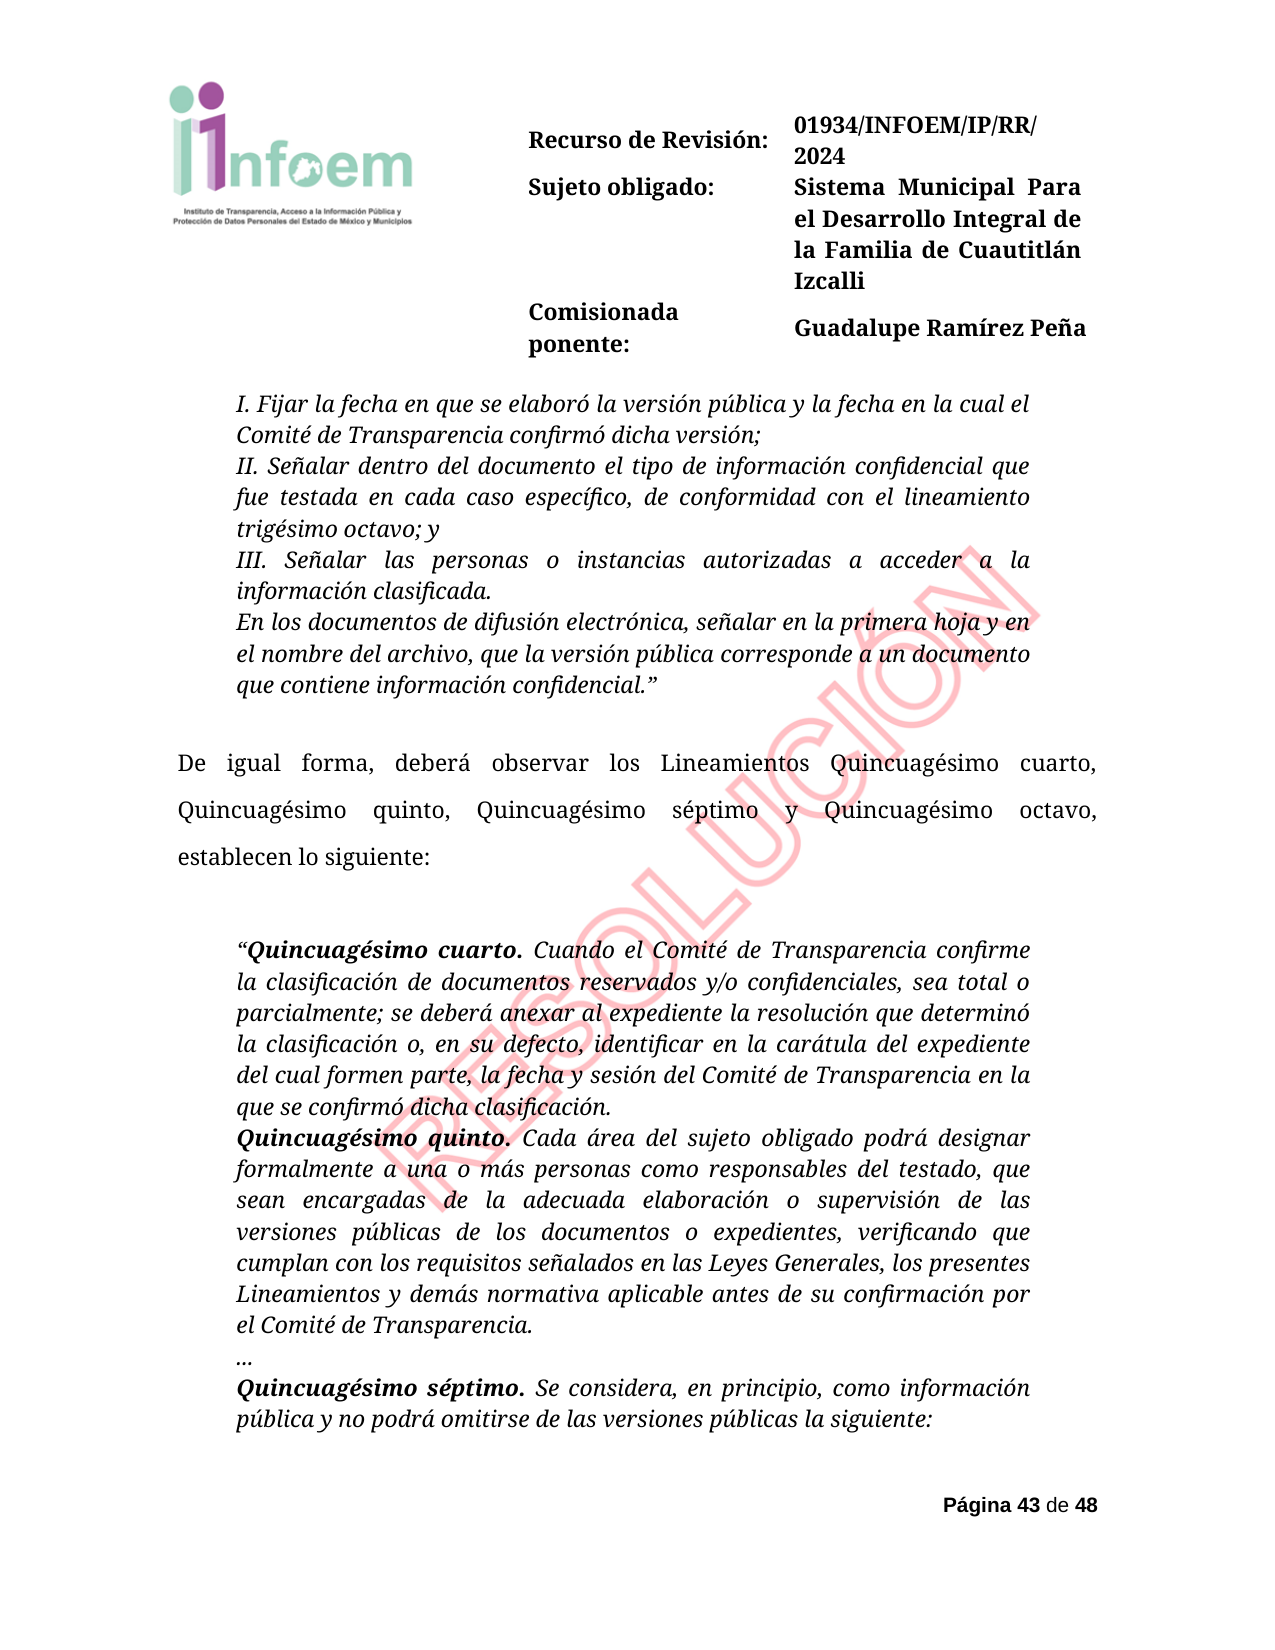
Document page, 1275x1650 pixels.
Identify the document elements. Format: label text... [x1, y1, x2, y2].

text I. Fijar la fecha en que se elaboró la versión pública y la fecha en la cual el Comité de Transparencia confirmó dicha versión; [236, 388, 1034, 450]
text Quincuagésimo quinto. Cada área del sujeto obligado podrá designar formalmente a una o más personas como responsables del testado, que sean encargadas de la adecuada elaboración o supervisión de las versiones públicas de los documentos o expedientes, verificando que cumplan con los requisitos señalados en las Leyes Generales, los presentes Lineamientos y demás normativa aplicable antes de su confirmación por el Comité de Transparencia. [236, 1122, 1034, 1341]
text Quincuagésimo séptimo. Se considera, en principio, como información pública y no podrá omitirse de las versiones públicas la siguiente: [236, 1372, 1034, 1434]
text “Quincuagésimo cuarto. Cuando el Comité de Transparencia confirme la clasificación de documentos reservados y/o confidenciales, sea total o parcialmente; se deberá anexar al expediente la resolución que determinó la clasificación o, en su defecto, identificar en la carátula del expediente del cual formen parte, la fecha y sesión del Comité de Transparencia en la que se confirmó dicha clasificación. [236, 934, 1034, 1122]
text III. Señalar las personas o instancias autorizadas a acceder a la información clasificada. [236, 544, 1034, 606]
text ... [236, 1341, 1034, 1372]
text En los documentos de difusión electrónica, señalar en la primera hoja y en el nombre del archivo, que la versión pública corresponde a un documento que contiene información confidencial.” [236, 606, 1034, 700]
picture [49, 21, 1275, 1650]
text II. Señalar dentro del documento el tipo de información confidencial que fue testada en cada caso específico, de conformidad con el lineamiento trigésimo octavo; y [236, 450, 1034, 544]
text De igual forma, deberá observar los Lineamientos Quincuagésimo cuarto, Quincuagésimo quinto, Quincuagésimo séptimo y Quincuagésimo octavo, establecen lo siguiente: [177, 747, 1098, 872]
